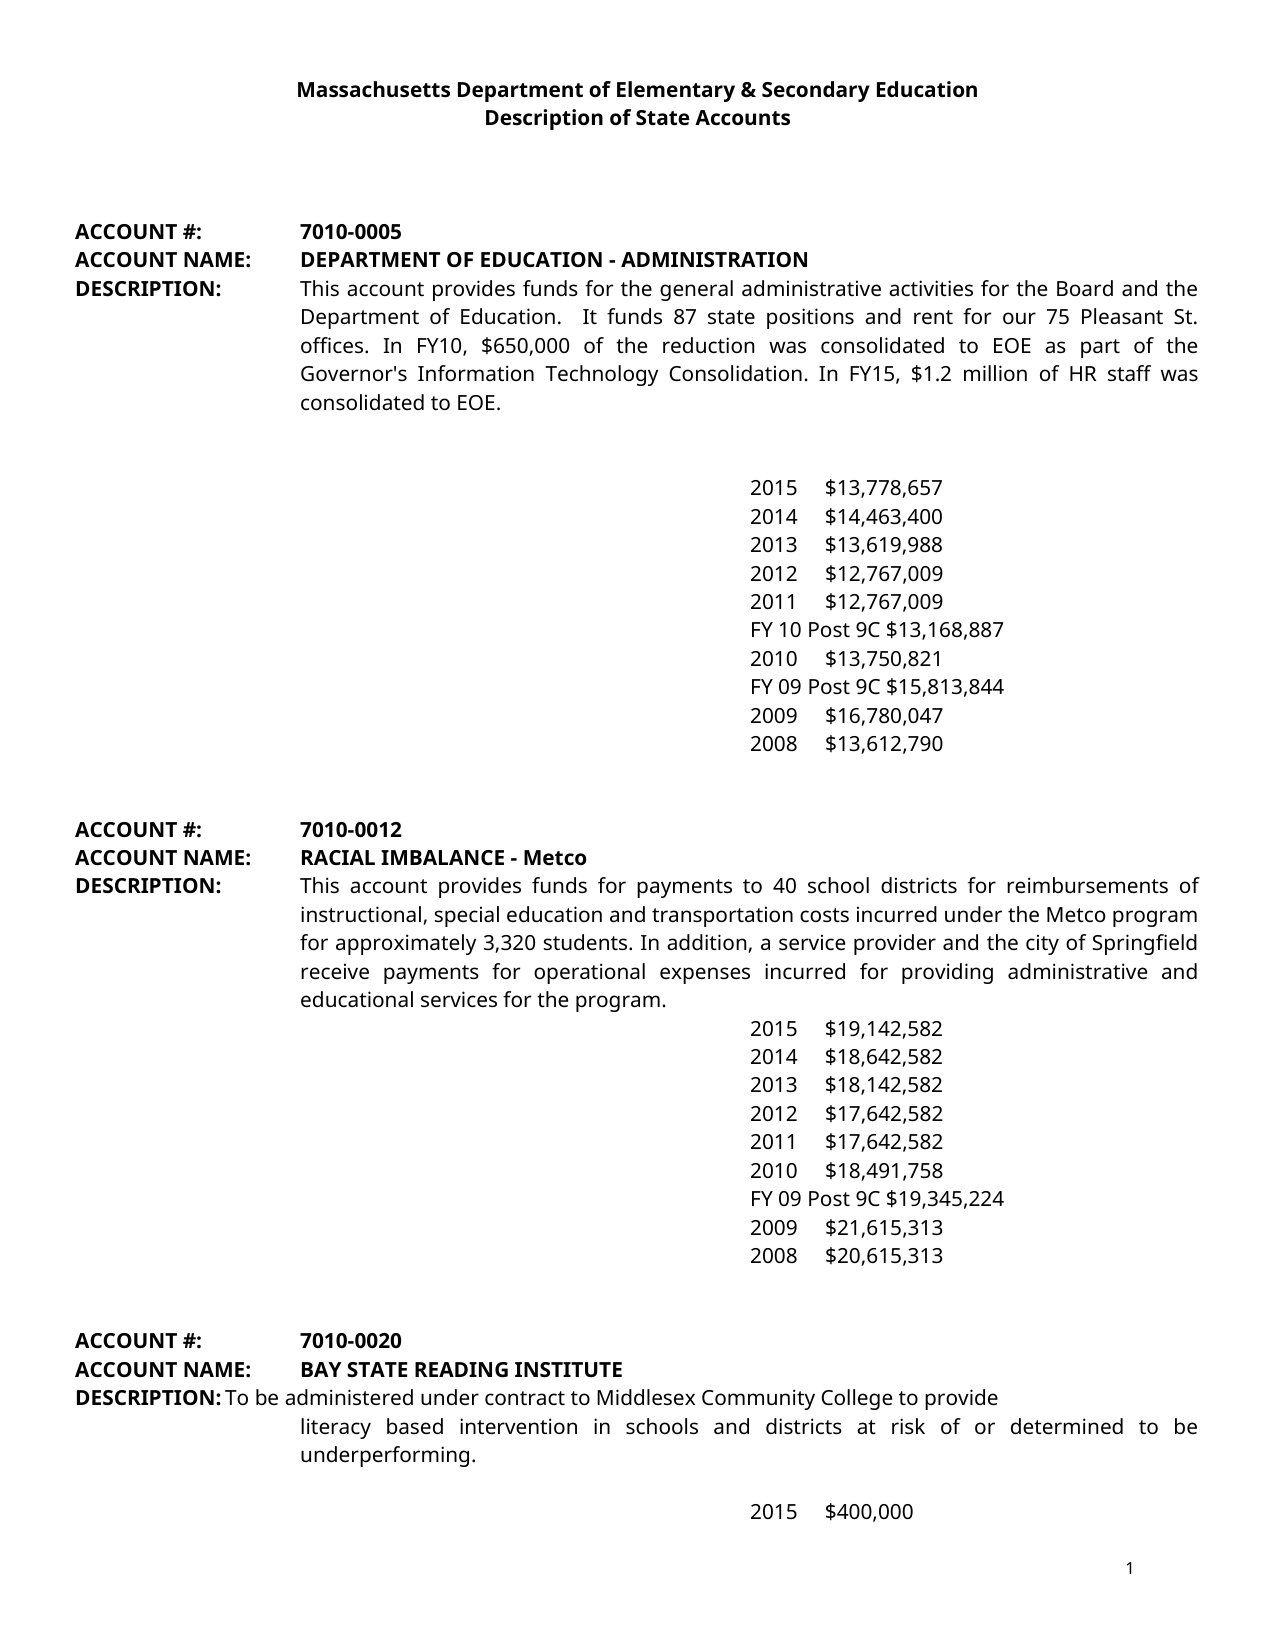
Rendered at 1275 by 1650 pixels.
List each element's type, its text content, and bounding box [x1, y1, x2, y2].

text literacy based intervention in schools and districts at risk of or determined to be underperforming. [300, 1412, 1200, 1469]
text ACCOUNT NAME: DEPARTMENT OF EDUCATION - ADMINISTRATION [75, 246, 1200, 274]
text 2015 $400,000 [675, 1497, 1200, 1526]
text 2013 $18,142,582 [75, 1071, 1200, 1099]
text 2014 $14,463,400 [675, 502, 1200, 530]
text ACCOUNT NAME: RACIAL IMBALANCE - Metco [75, 843, 1200, 872]
text DESCRIPTION: This account provides funds for the general administrative activities for the Board and the Department of Education. It funds 87 state positions and rent for our 75 Pleasant St. offices. In FY10, $650,000 of the reduction was consolidated to EOE as part of the Governor's Information Technology Consolidation. In FY15, $1.2 million of HR staff was consolidated to EOE. [75, 274, 1200, 416]
text FY 09 Post 9C $15,813,844 [75, 672, 1200, 701]
text FY 09 Post 9C $19,345,224 [75, 1184, 1200, 1213]
text DESCRIPTION: This account provides funds for payments to 40 school districts for reimbursements of instructional, special education and transportation costs incurred under the Metco program for approximately 3,320 students. In addition, a service provider and the city of receive payments for operational expenses incurred for providing administrative and educational services for the program. [75, 872, 1200, 1014]
text 2013 $13,619,988 [675, 530, 1200, 559]
text ACCOUNT #: 7010-0020 [75, 1327, 1200, 1355]
text ACCOUNT #: 7010-0012 [75, 815, 1200, 843]
text 2014 $18,642,582 [75, 1042, 1200, 1071]
text ACCOUNT NAME: BAY STATE READING INSTITUTE [75, 1355, 1200, 1383]
subtitle Massachusetts Department of Elementary & Secondary Education [75, 75, 1200, 103]
text 2010 $13,750,821 [75, 644, 1200, 672]
text 2015 $13,778,657 [675, 473, 1200, 502]
text 2008 $20,615,313 [75, 1241, 1200, 1270]
text ACCOUNT #: 7010-0005 [75, 217, 1200, 246]
text 2008 $13,612,790 [75, 729, 1200, 758]
text 2009 $21,615,313 [75, 1213, 1200, 1241]
text 2011 $17,642,582 [675, 1127, 1200, 1156]
text 2011 $12,767,009 [675, 587, 1200, 616]
text 2015 $19,142,582 [75, 1014, 1200, 1042]
text 2012 $17,642,582 [75, 1099, 1200, 1127]
text 2009 $16,780,047 [75, 701, 1200, 729]
text DESCRIPTION: To be administered under contract to Middlesex Community College to provide [75, 1383, 1200, 1412]
text 2010 $18,491,758 [675, 1156, 1200, 1184]
text FY 10 Post 9C $13,168,887 [675, 616, 1200, 644]
text Description of State Accounts [75, 103, 1200, 132]
text 2012 $12,767,009 [75, 559, 1200, 587]
